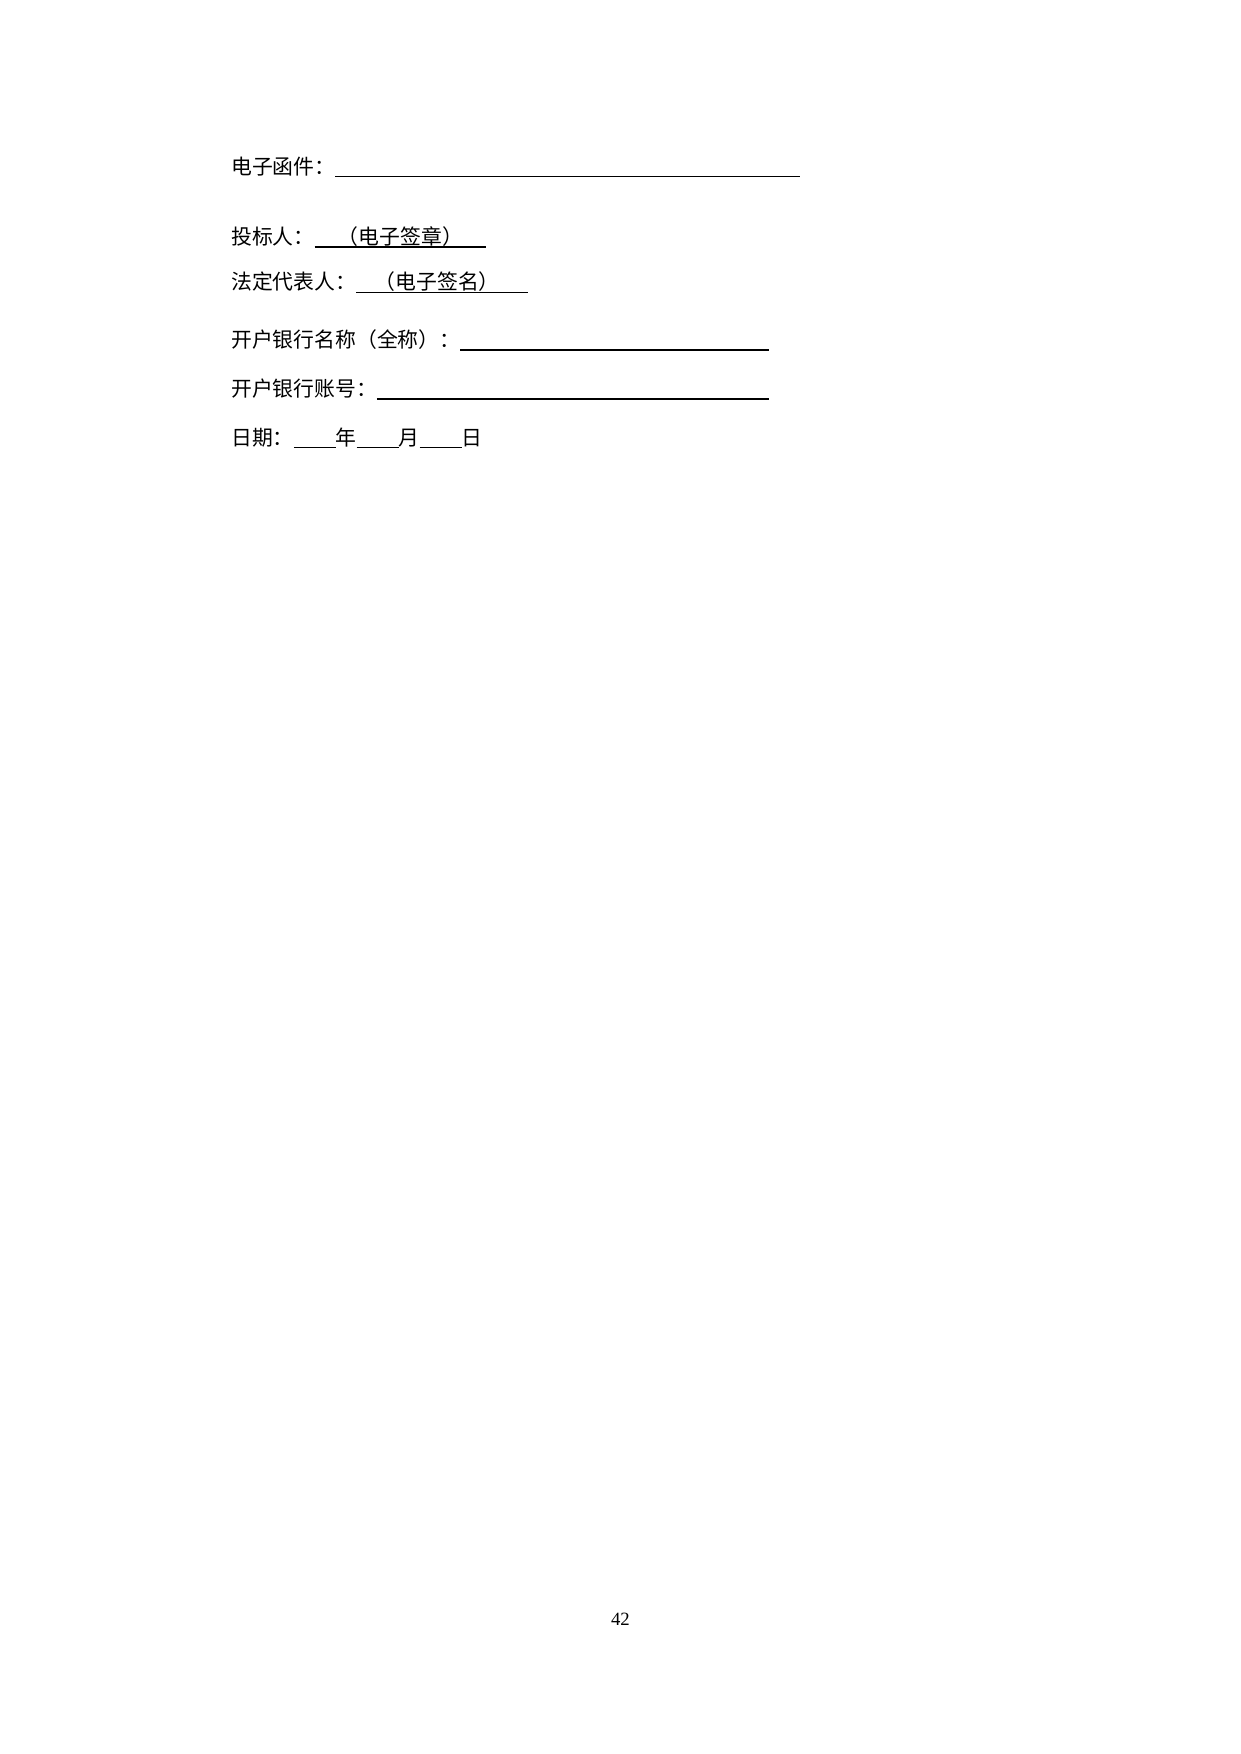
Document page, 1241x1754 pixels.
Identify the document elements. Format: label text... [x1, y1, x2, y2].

text 投标人： （电子签章） [187, 220, 1053, 251]
text 开户银行账号： [187, 372, 1053, 402]
text 开户银行名称（全称）： [187, 323, 1053, 354]
text 日期： 年 月 日 [187, 421, 1053, 451]
text 法定代表人： （电子签名） [187, 266, 1053, 296]
text 电子函件： [187, 150, 1053, 180]
